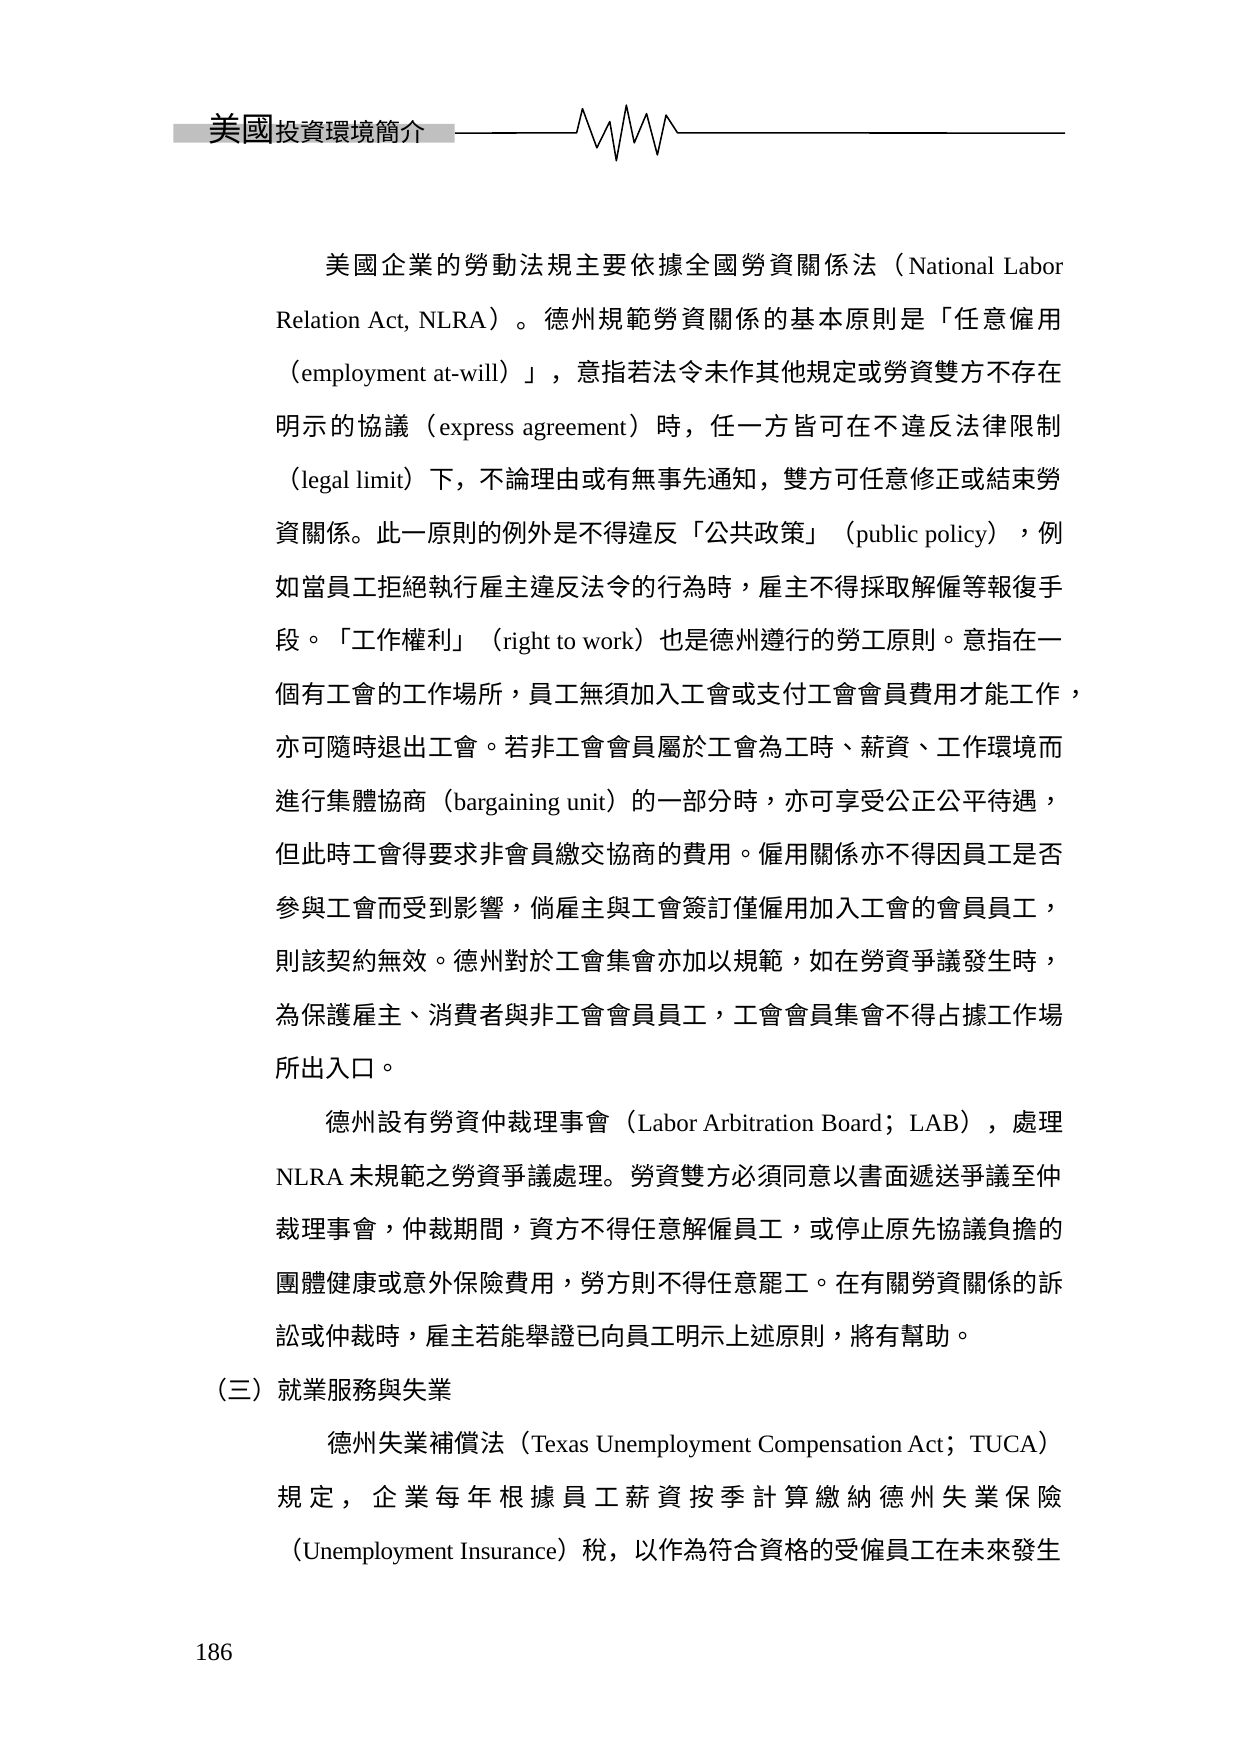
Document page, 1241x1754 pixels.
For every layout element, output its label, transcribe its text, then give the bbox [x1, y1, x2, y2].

text （三）就業服務與失業 [202, 1362, 1063, 1415]
text 德州設有勞資仲裁理事會（Labor Arbitration Board；LAB），處理NLRA未規範之勞資爭議處理。勞資雙方必須同意以書面遞送爭議至仲裁理事會，仲裁期間，資方不得任意解僱員工，或停止原先協議負擔的團體健康或意外保險費用，勞方則不得任意罷工。在有關勞資關係的訴訟或仲裁時，雇主若能舉證已向員工明示上述原則，將有幫助。 [276, 1094, 1063, 1362]
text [277, 1415, 1063, 1576]
text 美國企業的勞動法規主要依據全國勞資關係法（National Labor Relation Act, NLRA）。德州規範勞資關係的基本原則是「任意僱用（employment at-will）」，意指若法令未作其他規定或勞資雙方不存在明示的協議（express agreement）時，任一方皆可在不違反法律限制（legal limit）下，不論理由或有無事先通知，雙方可任意修正或結束勞資關係。此一原則的例外是不得違反「公共政策」（public policy），例如當員工拒絕執行雇主違反法令的行為時，雇主不得採取解僱等報復手段。「工作權利」（right to work）也是德州遵行的勞工原則。意指在一個有工會的工作場所，員工無須加入工會或支付工會會員費用才能工作，亦可隨時退出工會。若非工會會員屬於工會為工時、薪資、工作環境而進行集體協商（bargaining unit）的一部分時，亦可享受公正公平待遇，但此時工會得要求非會員繳交協商的費用。僱用關係亦不得因員工是否參與工會而受到影響，倘雇主與工會簽訂僅僱用加入工會的會員員工，則該契約無效。德州對於工會集會亦加以規範，如在勞資爭議發生時，為保護雇主、消費者與非工會會員員工，工會會員集會不得占據工作場所出入口。 [276, 237, 1063, 1094]
